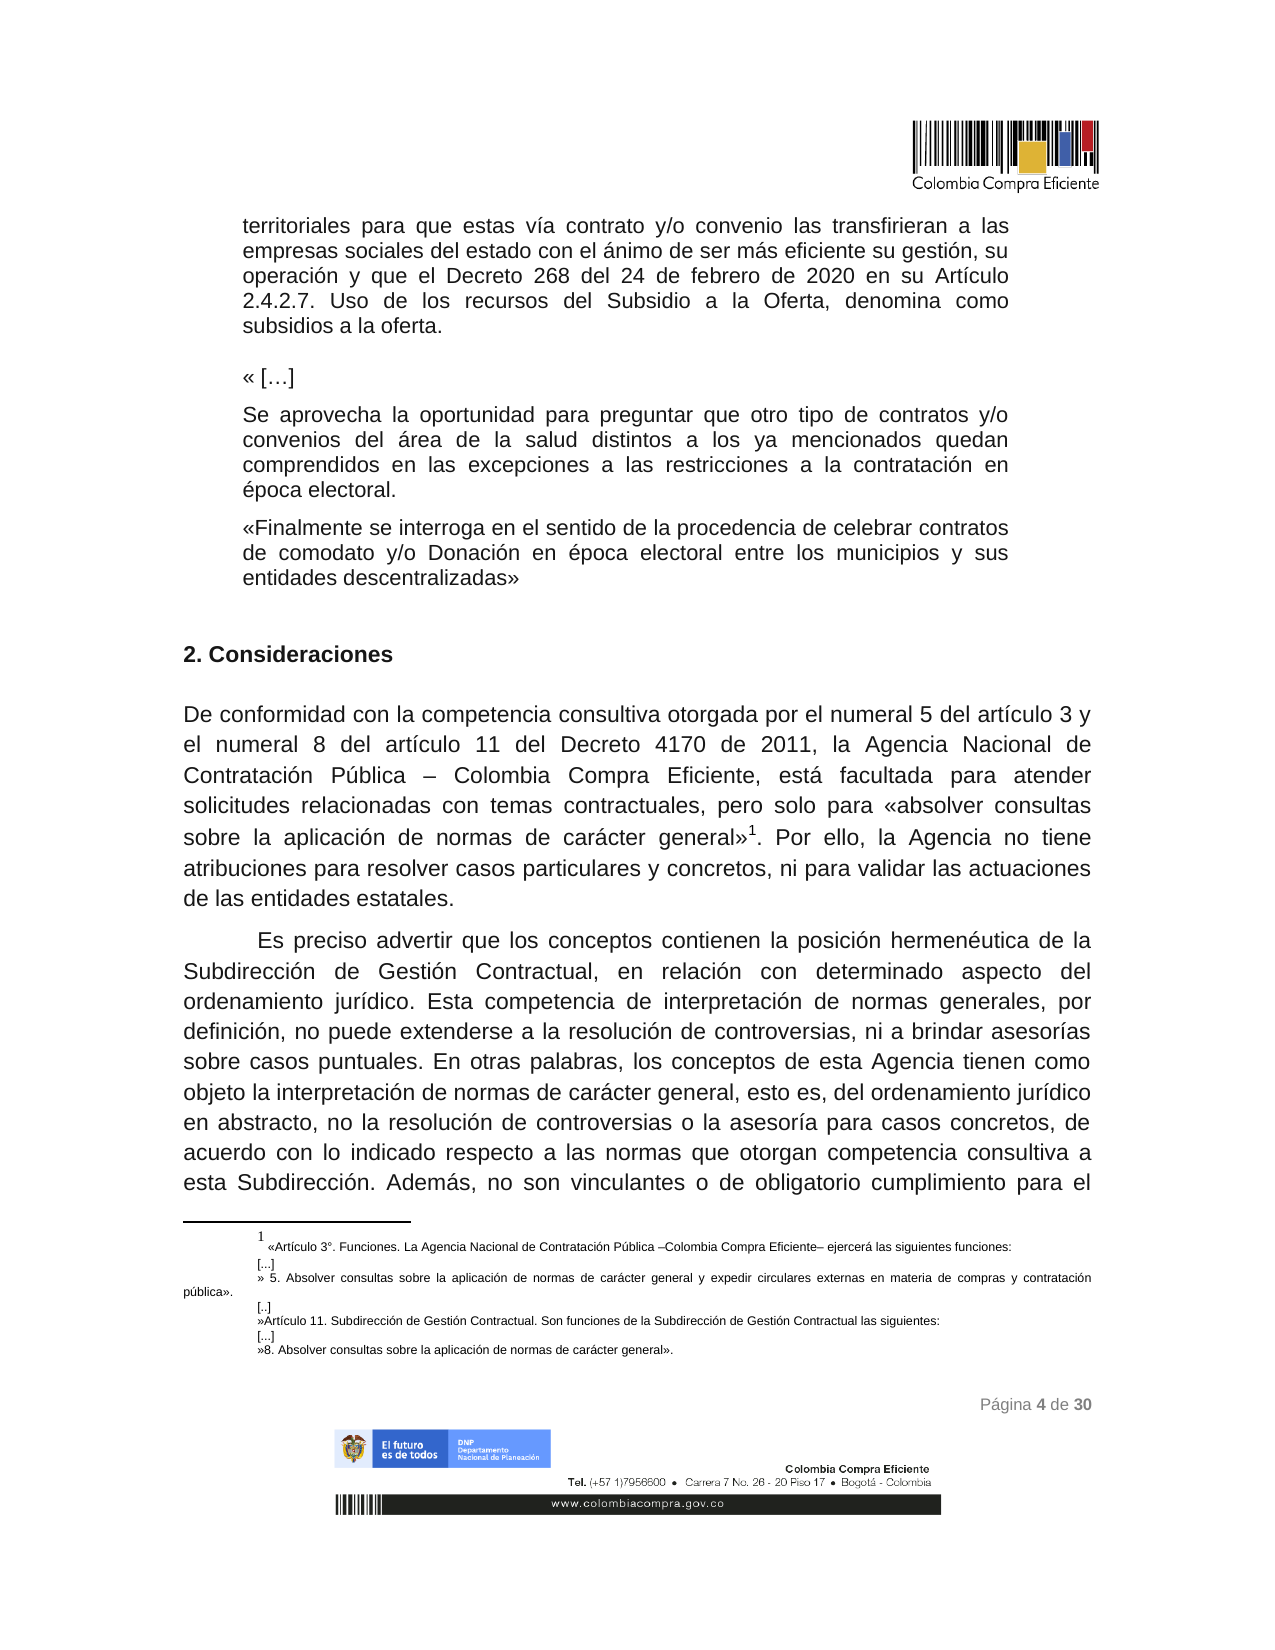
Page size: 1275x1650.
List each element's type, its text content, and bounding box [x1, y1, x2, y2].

text « […] [183, 364, 1010, 389]
text «Finalmente se interroga en el sentido de la procedencia de celebrar contratos de comodato y/o Donación en época electoral entre los municipios y sus entidades descentralizadas» [242, 515, 1010, 591]
picture [905, 114, 1105, 196]
text Se aprovecha la oportunidad para preguntar que otro tipo de contratos y/o convenios del área de la salud distintos a los ya mencionados quedan comprendidos en las excepciones a las restricciones a la contratación en época electoral. [242, 402, 1010, 502]
text De conformidad con la competencia consultiva otorgada por el numeral 5 del artículo 3 y el numeral 8 del artículo 11 del Decreto 4170 de 2011, la Agencia Nacional de Contratación Pública – Colombia Compra Eficiente, está facultada para atender solicitudes relacionadas con temas contractuales, pero solo para «absolver consultas sobre la aplicación de normas de carácter general». Por ello, la Agencia no tiene atribuciones para resolver casos particulares y concretos, ni para validar las actuaciones de las entidades estatales. [183, 701, 1092, 911]
text 2. Consideraciones [183, 641, 1092, 667]
picture [334, 1429, 942, 1515]
